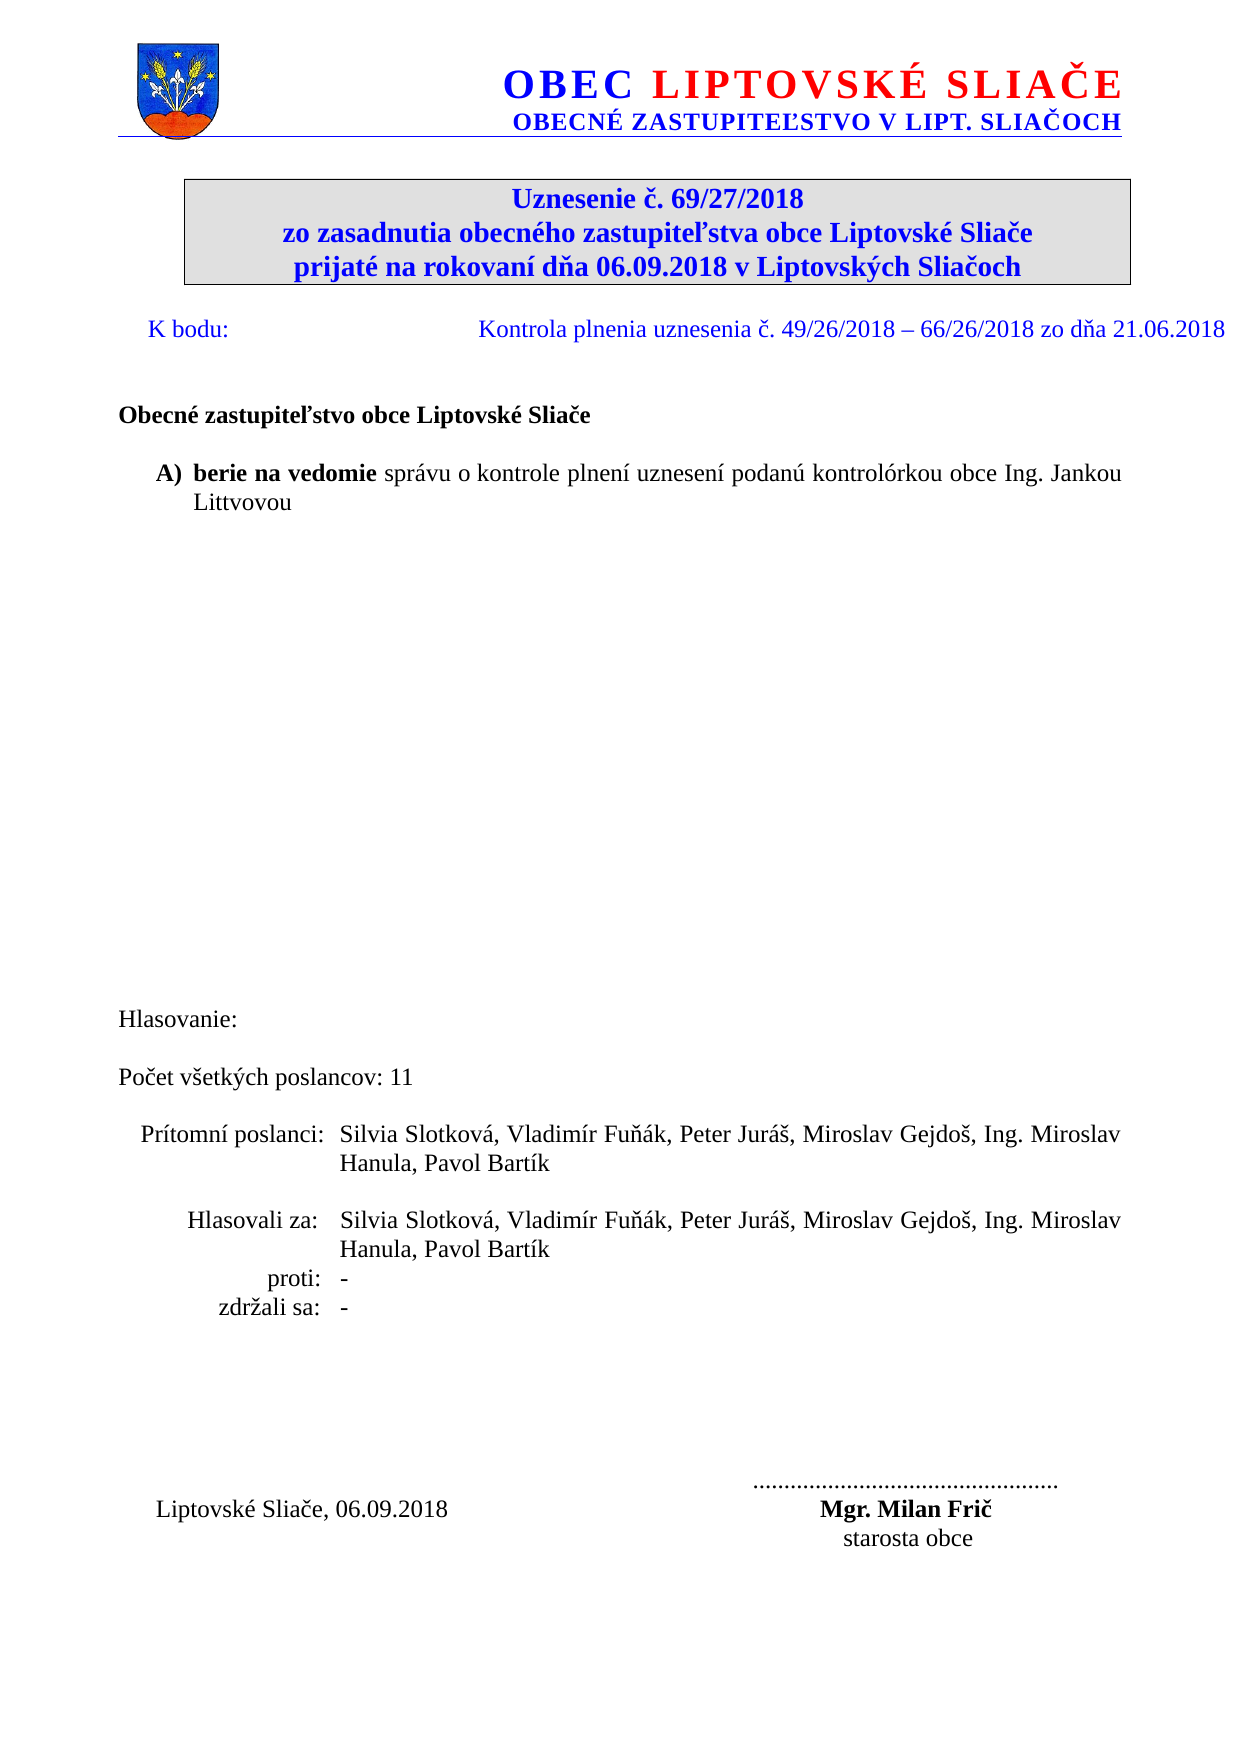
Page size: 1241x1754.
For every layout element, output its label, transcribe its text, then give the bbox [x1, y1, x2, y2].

text K bodu: Kontrola plnenia uznesenia č. 49/26/2018 – 66/26/2018 zo dňa 21.06.2018 [148, 314, 1122, 343]
text proti: - [118, 1263, 1122, 1292]
text Hlasovali za: Silvia Slotková, Vladimír Fuňák, Peter Juráš, Miroslav Gejdoš, Ing. Miroslav Hanula, Pavol Bartík [118, 1205, 1122, 1263]
text OBECNÉ ZASTUPITEĽSTVO V LIPT. SLIAČOCH [118, 107, 1122, 136]
text Obecné zastupiteľstvo obce Liptovské Sliače [118, 400, 1122, 429]
text starosta obce [143, 1523, 1122, 1552]
text Liptovské Sliače, 06.09.2018 Mgr. Milan Frič [118, 1494, 1122, 1523]
text Hlasovanie: [118, 1004, 1122, 1033]
list berie na vedomie správu o kontrole plnení uznesení podanú kontrolórkou obce Ing. Jankou Littvovou [156, 458, 1122, 515]
text OBEC LIPTOVSKÉ SLIAČE [118, 59, 1122, 107]
text zdržali sa: - [118, 1292, 1122, 1320]
text Počet všetkých poslancov: 11 [118, 1062, 1122, 1090]
text Prítomní poslanci: Silvia Slotková, Vladimír Fuňák, Peter Juráš, Miroslav Gejdoš, Ing. Miroslav Hanula, Pavol Bartík [118, 1119, 1122, 1177]
text Uznesenie č. 69/27/2018 zo zasadnutia obecného zastupiteľstva obce Liptovské Sliače prijaté na rokovaní dňa 06.09.2018 v Liptovských Sliačoch [185, 180, 1130, 284]
text ................................................. [118, 1437, 1122, 1494]
